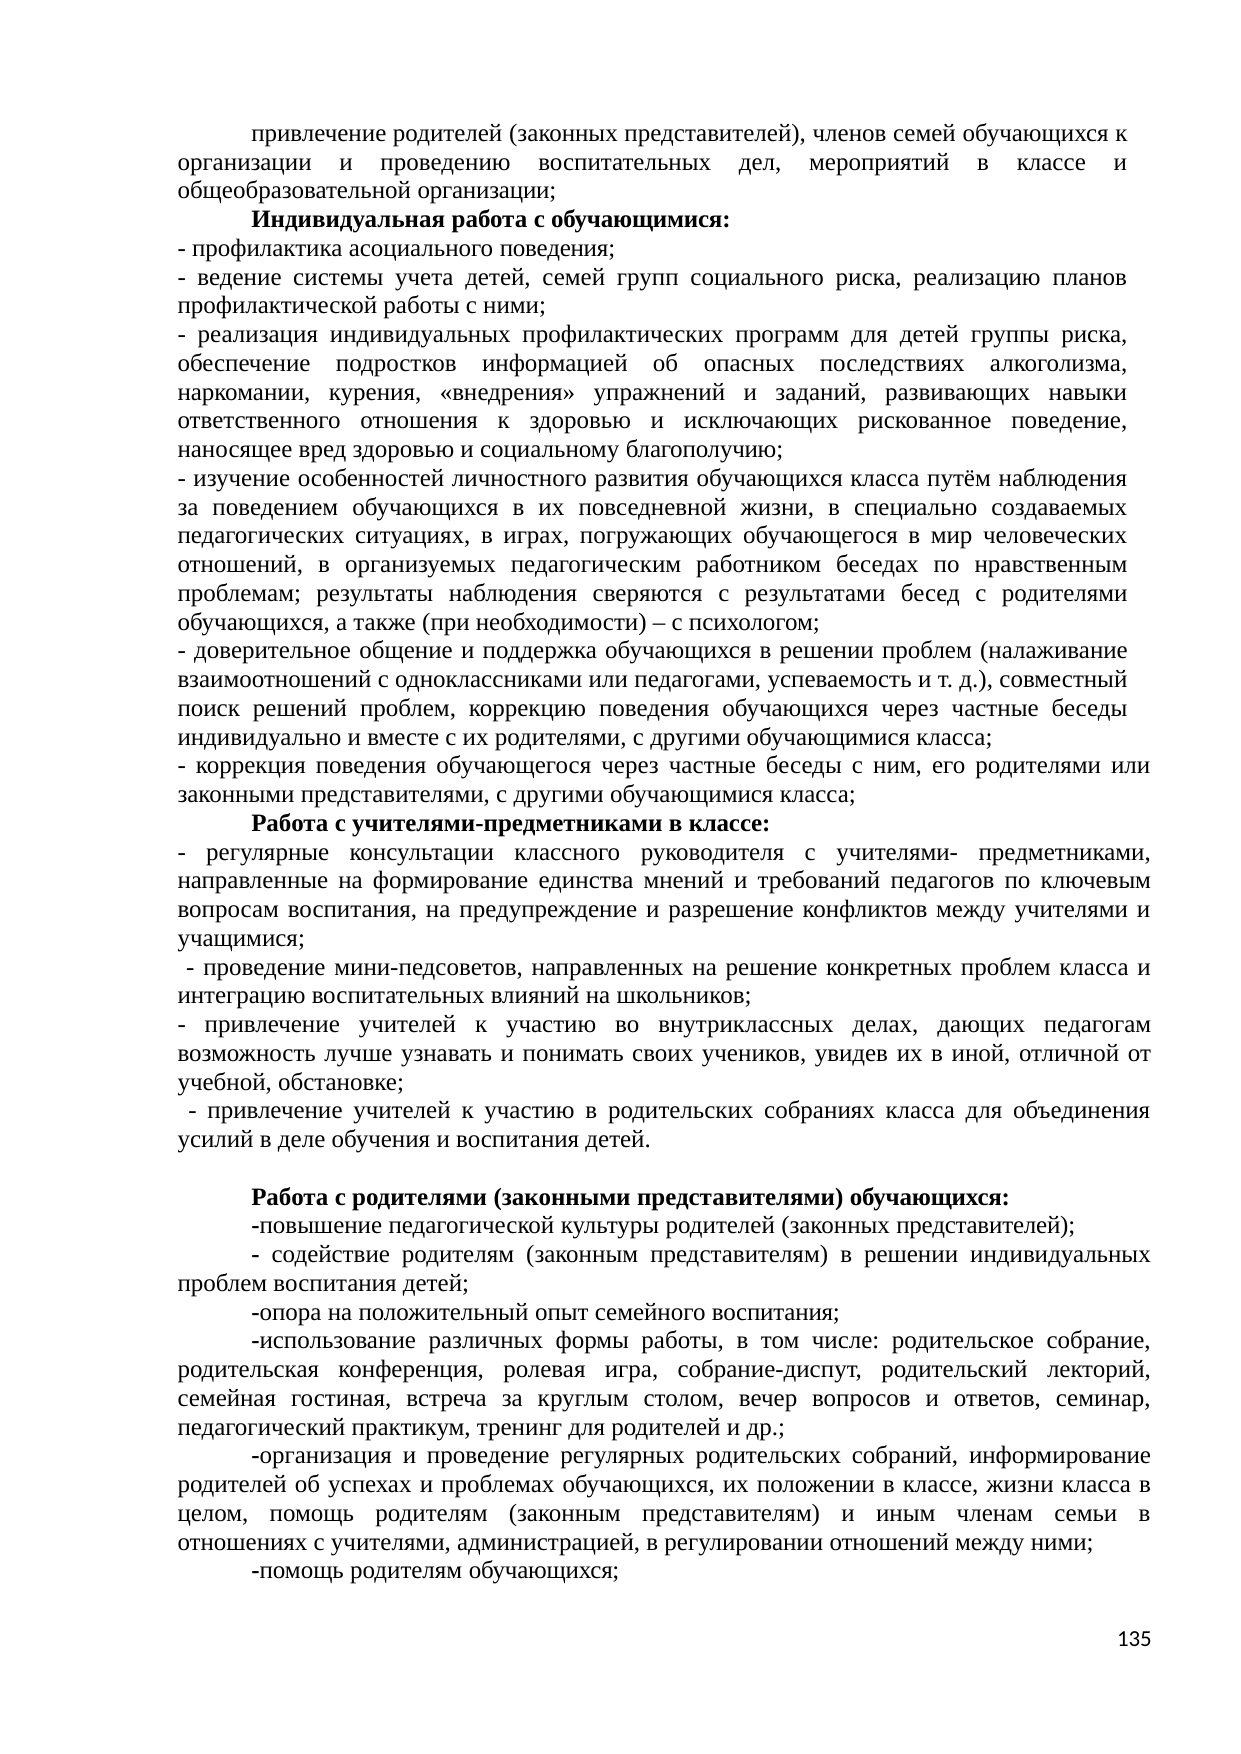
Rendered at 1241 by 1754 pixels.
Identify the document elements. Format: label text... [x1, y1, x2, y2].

text привлечение родителей (законных представителей), членов семей обучающихся к организации и проведению воспитательных дел, мероприятий в классе и общеобразовательной организации; [177, 118, 1128, 204]
text Работа с родителями (законными представителями) обучающихся: [177, 1182, 1152, 1211]
text - проведение мини-педсоветов, направленных на решение конкретных проблем класса и интеграцию воспитательных влияний на школьников; [177, 952, 1152, 1009]
text - содействие родителям (законным представителям) в решении индивидуальных проблем воспитания детей; [177, 1239, 1152, 1297]
text - реализация индивидуальных профилактических программ для детей группы риска, обеспечение подростков информацией об опасных последствиях алкоголизма, наркомании, курения, «внедрения» упражнений и заданий, развивающих навыки ответственного отношения к здоровью и исключающих рискованное поведение, наносящее вред здоровью и социальному благополучию; [177, 319, 1128, 463]
text - коррекция поведения обучающегося через частные беседы с ним, его родителями или законными представителями, с другими обучающимися класса; [177, 751, 1152, 808]
text - профилактика асоциального поведения; [177, 233, 1152, 262]
text Индивидуальная работа с обучающимися: [177, 204, 1152, 233]
text -помощь родителям обучающихся; [177, 1556, 1152, 1584]
text -организация и проведение регулярных родительских собраний, информирование родителей об успехах и проблемах обучающихся, их положении в классе, жизни класса в целом, помощь родителям (законным представителям) и иным членам семьи в отношениях с учителями, администрацией, в регулировании отношений между ними; [177, 1441, 1152, 1556]
text - привлечение учителей к участию в родительских собраниях класса для объединения усилий в деле обучения и воспитания детей. [177, 1096, 1152, 1153]
text - доверительное общение и поддержка обучающихся в решении проблем (налаживание взаимоотношений с одноклассниками или педагогами, успеваемость и т. д.), совместный поиск решений проблем, коррекцию поведения обучающихся через частные беседы индивидуально и вместе с их родителями, с другими обучающимися класса; [177, 636, 1128, 751]
text - ведение системы учета детей, семей групп социального риска, реализацию планов профилактической работы с ними; [177, 262, 1128, 319]
text - привлечение учителей к участию во внутриклассных делах, дающих педагогам возможность лучше узнавать и понимать своих учеников, увидев их в иной, отличной от учебной, обстановке; [177, 1009, 1152, 1096]
text -повышение педагогической культуры родителей (законных представителей); [177, 1211, 1152, 1239]
text -использование различных формы работы, в том числе: родительское собрание, родительская конференция, ролевая игра, собрание-диспут, родительский лекторий, семейная гостиная, встреча за круглым столом, вечер вопросов и ответов, семинар, педагогический практикум, тренинг для родителей и др.; [177, 1326, 1152, 1441]
text - регулярные консультации классного руководителя с учителями- предметниками, направленные на формирование единства мнений и требований педагогов по ключевым вопросам воспитания, на предупреждение и разрешение конфликтов между учителями и учащимися; [177, 837, 1152, 952]
text Работа с учителями-предметниками в классе: [177, 808, 1152, 837]
text - изучение особенностей личностного развития обучающихся класса путём наблюдения за поведением обучающихся в их повседневной жизни, в специально создаваемых педагогических ситуациях, в играх, погружающих обучающегося в мир человеческих отношений, в организуемых педагогическим работником беседах по нравственным проблемам; результаты наблюдения сверяются с результатами бесед с родителями обучающихся, а также (при необходимости) – с психологом; [177, 463, 1128, 636]
text -опора на положительный опыт семейного воспитания; [177, 1297, 1152, 1326]
